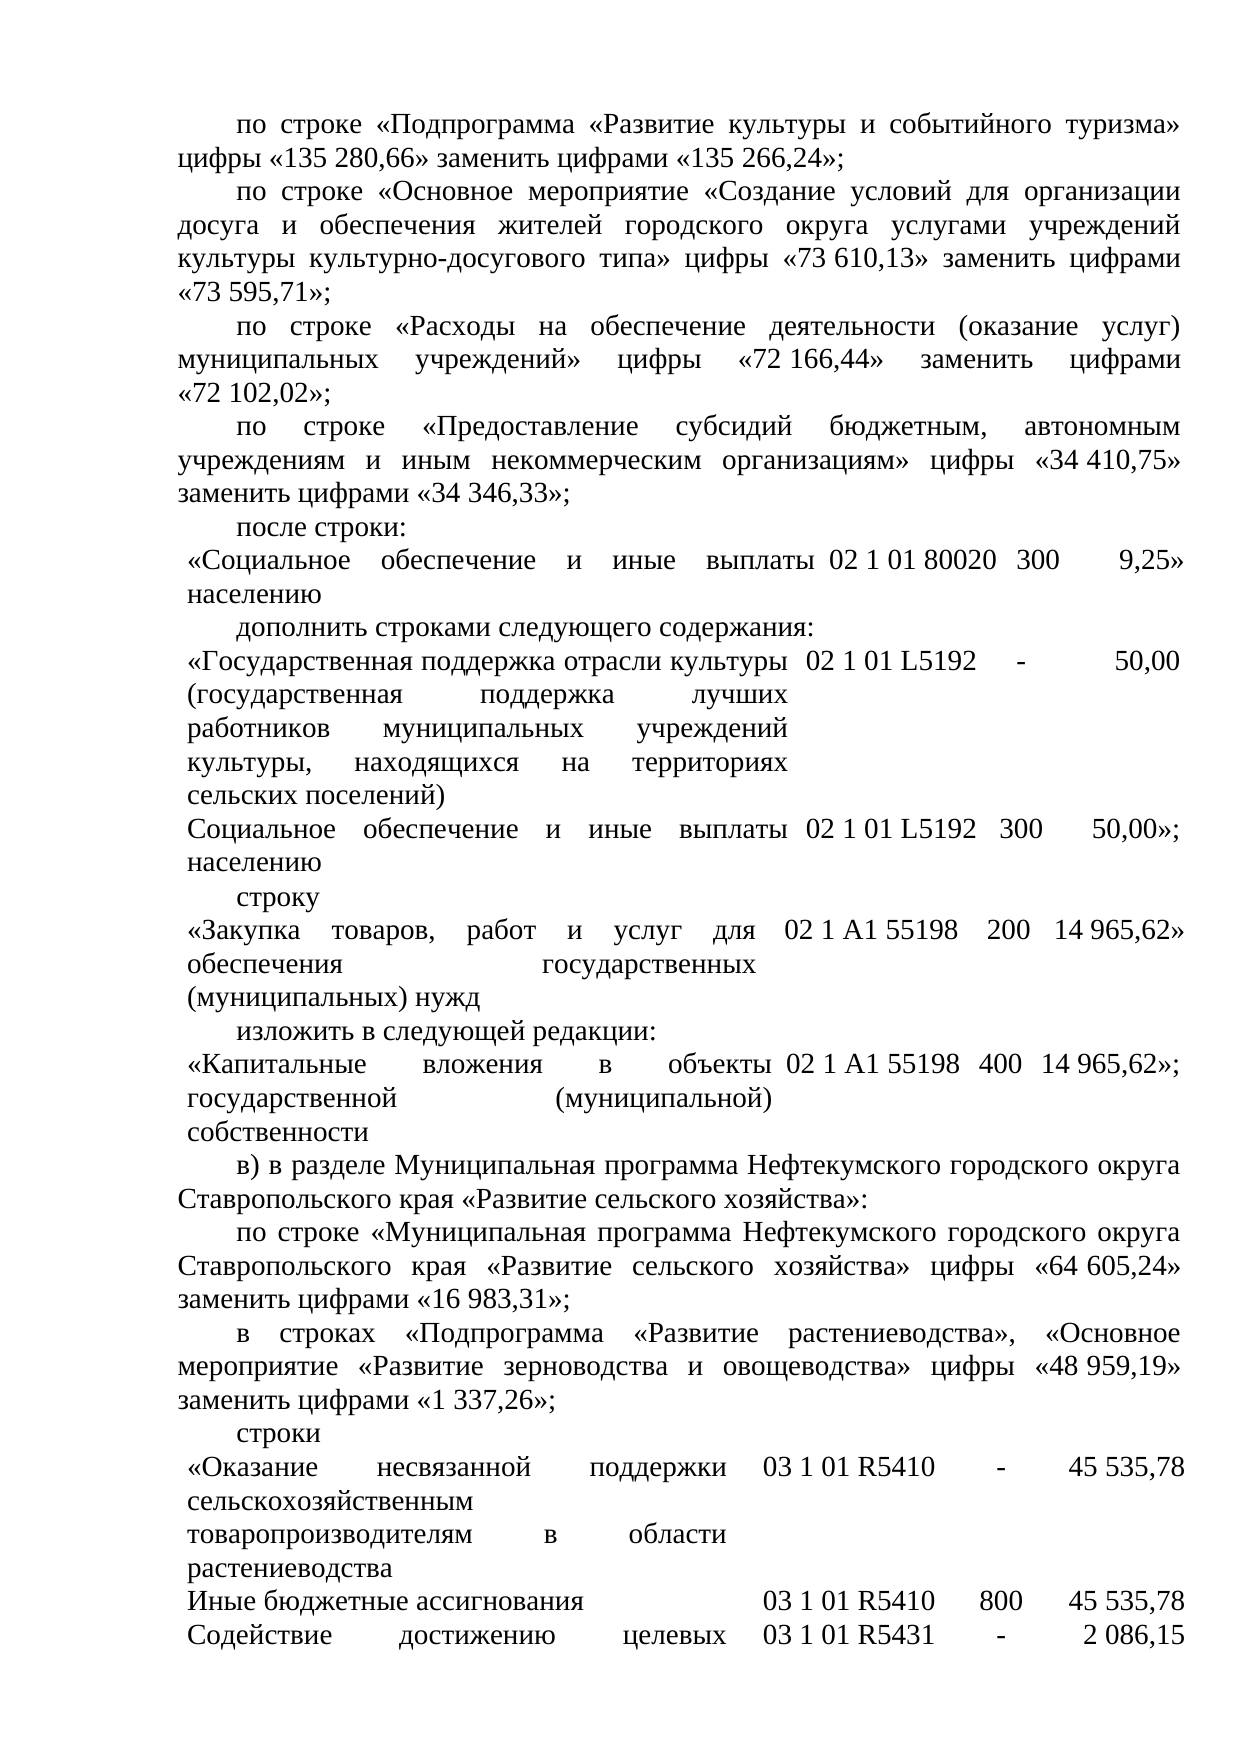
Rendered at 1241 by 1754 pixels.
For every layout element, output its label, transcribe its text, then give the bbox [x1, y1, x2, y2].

text дополнить строками следующего содержания: [177, 609, 1181, 643]
table_header 45 535,78 [1042, 1449, 1196, 1583]
table_header 02 1 01 80020 [827, 543, 1004, 609]
text по строке «Основное мероприятие «Создание условий для организации досуга и обеспечения жителей городского округа услугами учреждений культуры культурно-досугового типа» цифры «73 610,13» заменить цифрами «73 595,71»; [177, 173, 1181, 308]
table_header 02 1 А1 55198 [784, 1047, 967, 1147]
table_header «Оказание несвязанной поддержки сельскохозяйственным товаропроизводителям в области растениеводства [176, 1449, 738, 1583]
table_cell - [960, 1617, 1042, 1650]
text после строки: [177, 509, 1181, 542]
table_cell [176, 1617, 738, 1650]
table_header «Капитальные вложения в объекты государственной (муниципальной) собственности [176, 1047, 784, 1147]
table_cell 2 086,15 [1042, 1617, 1196, 1650]
table_header - [960, 1449, 1042, 1583]
table_header «Закупка товаров, работ и услуг для обеспечения государственных (муниципальных) нужд [176, 913, 768, 1013]
text по строке «Расходы на обеспечение деятельности (оказание услуг) муниципальных учреждений» цифры «72 166,44» заменить цифрами «72 102,02»; [177, 308, 1181, 408]
table_cell Социальное обеспечение и иные выплаты населению [176, 811, 799, 879]
table_header 14 965,62» [1042, 913, 1196, 1013]
text строки [177, 1416, 1181, 1449]
table_header 50,00 [1054, 643, 1187, 811]
table_header 02 1 А1 55198 [768, 913, 974, 1013]
table_cell 800 [960, 1583, 1042, 1617]
table_header «Государственная поддержка отрасли культуры (государственная поддержка лучших работников муниципальных учреждений культуры, находящихся на территориях сельских поселений) [176, 643, 799, 811]
text изложить в следующей редакции: [177, 1013, 1181, 1047]
table_header - [988, 643, 1054, 811]
table_cell 300 [988, 811, 1054, 879]
table_cell Иные бюджетные ассигнования [176, 1583, 738, 1617]
text в) в разделе Муниципальная программа Нефтекумского городского округа Ставропольского края «Развитие сельского хозяйства»: [177, 1147, 1181, 1214]
text строку [177, 879, 1181, 912]
table_header 9,25» [1072, 543, 1196, 609]
table_cell 45 535,78 [1042, 1583, 1196, 1617]
table_cell 03 1 01 R5410 [738, 1583, 960, 1617]
table_header 14 965,62»; [1034, 1047, 1187, 1147]
table_header 300 [1004, 543, 1072, 609]
text по строке «Подпрограмма «Развитие культуры и событийного туризма» цифры «135 280,66» заменить цифрами «135 266,24»; [177, 106, 1181, 173]
table_header 02 1 01 L5192 [800, 643, 988, 811]
table_cell 50,00»; [1054, 811, 1187, 879]
text по строке «Муниципальная программа Нефтекумского городского округа Ставропольского края «Развитие сельского хозяйства» цифры «64 605,24» заменить цифрами «16 983,31»; [177, 1214, 1181, 1315]
text по строке «Предоставление субсидий бюджетным, автономным учреждениям и иным некоммерческим организациям» цифры «34 410,75» заменить цифрами «34 346,33»; [177, 408, 1181, 509]
table_header 03 1 01 R5410 [738, 1449, 960, 1583]
table_cell 02 1 01 L5192 [800, 811, 988, 879]
table_header 400 [967, 1047, 1033, 1147]
table_header 200 [975, 913, 1042, 1013]
text в строках «Подпрограмма «Развитие растениеводства», «Основное мероприятие «Развитие зерноводства и овощеводства» цифры «48 959,19» заменить цифрами «1 337,26»; [177, 1315, 1181, 1416]
table_header «Социальное обеспечение и иные выплаты населению [176, 543, 827, 609]
table_cell 03 1 01 R5431 [738, 1617, 960, 1650]
